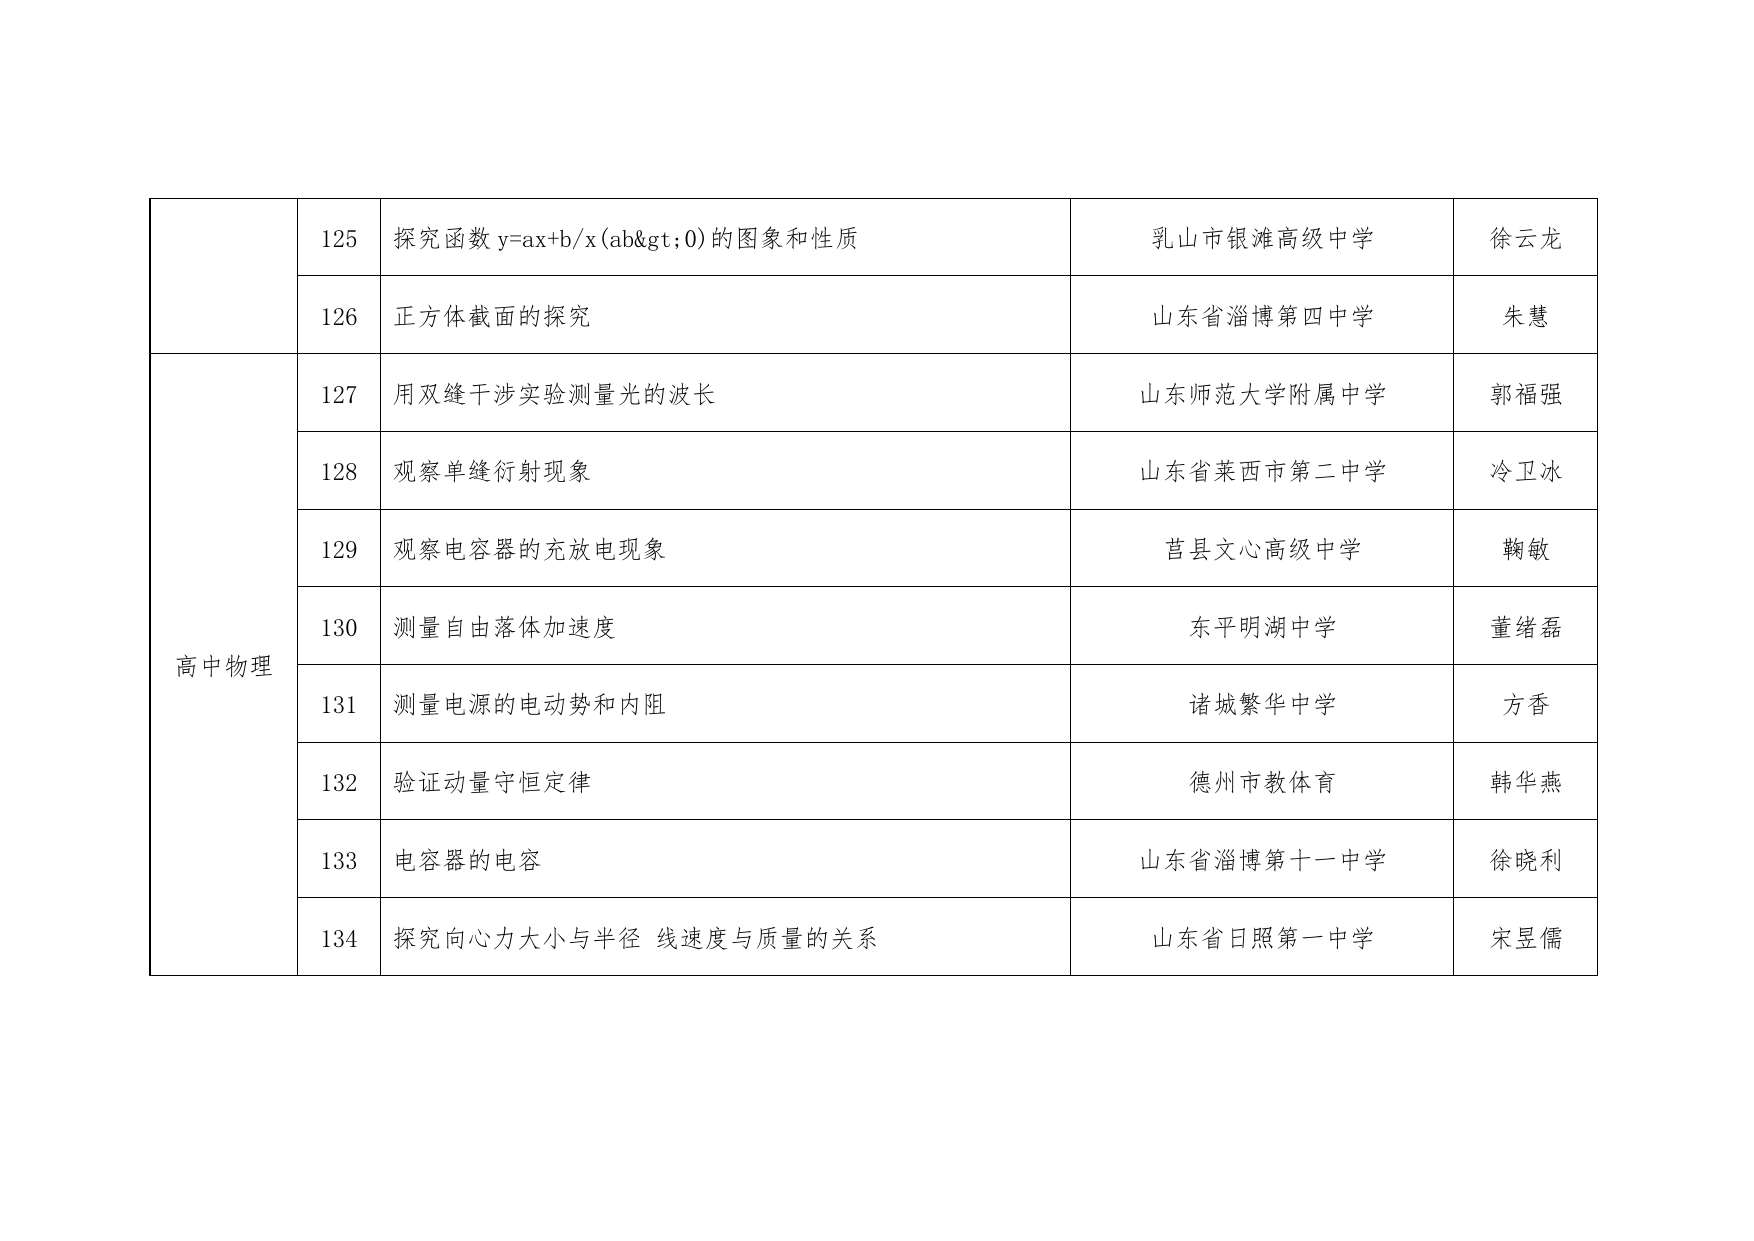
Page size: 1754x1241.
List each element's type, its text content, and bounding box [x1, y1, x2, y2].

table_cell 乳山市银滩高级中学 [1071, 199, 1453, 275]
table_cell 莒县文心高级中学 [1071, 510, 1453, 586]
table_cell 山东师范大学附属中学 [1071, 354, 1453, 431]
table_cell 冷卫冰 [1454, 432, 1597, 508]
table_cell 郭福强 [1454, 354, 1597, 431]
table_cell 正方体截面的探究 [381, 276, 1070, 353]
table_cell 测量自由落体加速度 [381, 587, 1070, 664]
table_cell 131 [298, 665, 380, 742]
table_cell 132 [298, 743, 380, 819]
table_cell 验证动量守恒定律 [381, 743, 1070, 819]
table_cell 山东省日照第一中学 [1071, 898, 1453, 975]
table_cell 山东省淄博第四中学 [1071, 276, 1453, 353]
table_cell 徐云龙 [1454, 199, 1597, 275]
table_cell 山东省莱西市第二中学 [1071, 432, 1453, 508]
table_cell 诸城繁华中学 [1071, 665, 1453, 742]
table_cell 鞠敏 [1454, 510, 1597, 586]
table_cell 方香 [1454, 665, 1597, 742]
table_cell 用双缝干涉实验测量光的波长 [381, 354, 1070, 431]
table_cell 高中物理 [151, 354, 297, 975]
table_cell 观察电容器的充放电现象 [381, 510, 1070, 586]
table_cell 128 [298, 432, 380, 508]
table_cell 德州市教体育 [1071, 743, 1453, 819]
table_cell 观察单缝衍射现象 [381, 432, 1070, 508]
table_cell 东平明湖中学 [1071, 587, 1453, 664]
table_cell 探究函数y=ax+b/x(ab&gt;0)的图象和性质 [381, 199, 1070, 275]
table_cell 126 [298, 276, 380, 353]
table_cell 测量电源的电动势和内阻 [381, 665, 1070, 742]
table_cell 探究向心力大小与半径 线速度与质量的关系 [381, 898, 1070, 975]
table_cell 133 [298, 820, 380, 897]
table_cell 朱慧 [1454, 276, 1597, 353]
table_cell 董绪磊 [1454, 587, 1597, 664]
table_cell 山东省淄博第十一中学 [1071, 820, 1453, 897]
table_cell 韩华燕 [1454, 743, 1597, 819]
table_cell 125 [298, 199, 380, 275]
table_cell 129 [298, 510, 380, 586]
table_cell 134 [298, 898, 380, 975]
table_cell 徐晓利 [1454, 820, 1597, 897]
table_cell 宋昱儒 [1454, 898, 1597, 975]
table_cell 130 [298, 587, 380, 664]
table_cell 127 [298, 354, 380, 431]
table_cell 电容器的电容 [381, 820, 1070, 897]
